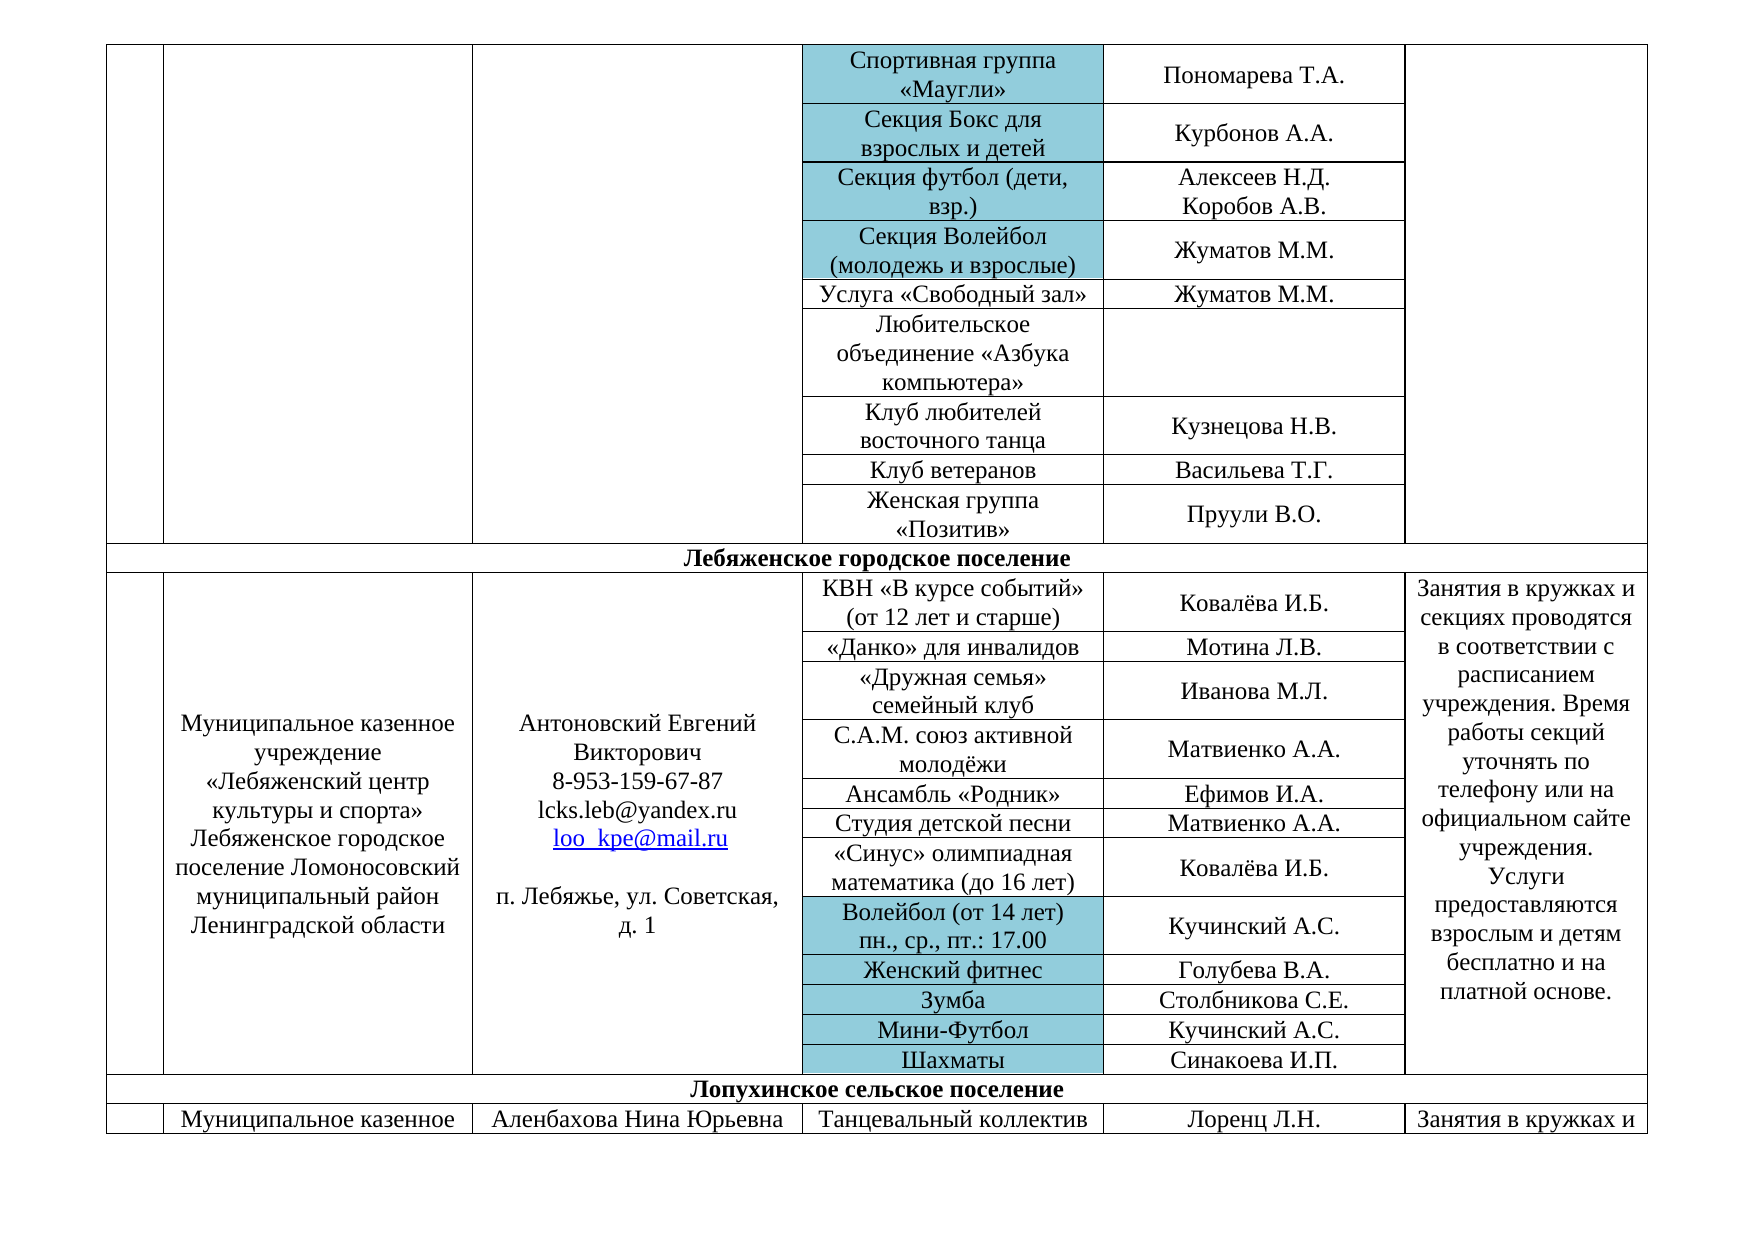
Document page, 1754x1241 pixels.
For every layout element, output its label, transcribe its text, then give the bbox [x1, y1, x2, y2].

table_cell Алексеев Н.Д. Коробов А.В. [1104, 163, 1404, 220]
table_cell Секция футбол (дети, взр.) [803, 163, 1103, 220]
table_cell Курбонов А.А. [1104, 104, 1404, 161]
table_cell «Дружная семья» семейный клуб [803, 662, 1103, 719]
table_cell Секция Волейбол (молодежь и взрослые) [803, 221, 1103, 278]
table_cell Иванова М.Л. [1104, 662, 1404, 719]
table_cell [107, 1104, 163, 1133]
table_cell Пономарева Т.А. [1104, 45, 1404, 103]
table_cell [1406, 1104, 1647, 1133]
table_cell Ансамбль «Родник» [803, 779, 1103, 807]
table_cell Пруули В.О. [1104, 485, 1404, 542]
table_cell [1104, 309, 1404, 396]
table_cell Клуб любителей восточного танца [803, 397, 1103, 454]
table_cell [164, 1104, 472, 1133]
table_cell Любительское объединение «Азбука компьютера» [803, 309, 1103, 396]
table_cell «Синус» олимпиадная математика (до 16 лет) [803, 838, 1103, 896]
table_cell Секция Бокс для взрослых и детей [803, 104, 1103, 161]
table_cell Жуматов М.М. [1104, 280, 1404, 308]
table_cell Спортивная группа «Маугли» [803, 45, 1103, 103]
table_cell Синакоева И.П. [1104, 1045, 1404, 1073]
table_cell Ковалёва И.Б. [1104, 838, 1404, 896]
table_cell Женский фитнес [803, 955, 1103, 984]
table_cell Лопухинское сельское поселение [107, 1075, 1647, 1103]
table_cell [107, 573, 163, 1073]
table_cell Матвиенко А.А. [1104, 809, 1404, 837]
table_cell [803, 1104, 1103, 1133]
table_cell Женская группа «Позитив» [803, 485, 1103, 542]
table_cell КВН «В курсе событий» (от 12 лет и старше) [803, 573, 1103, 631]
table_cell Услуга «Свободный зал» [803, 280, 1103, 308]
table_cell Кучинский А.С. [1104, 897, 1404, 954]
table_cell Кузнецова Н.В. [1104, 397, 1404, 454]
table_cell Антоновский Евгений Викторович 8-953-159-67-87 lcks.leb@yandex.ru loo_kpe@mail.ru п. Лебяжье, ул. Советская, д. 1 [473, 573, 802, 1073]
table_cell Шахматы [803, 1045, 1103, 1073]
table_cell Зумба [803, 985, 1103, 1014]
table_cell Мини-Футбол [803, 1015, 1103, 1044]
table_cell «Данко» для инвалидов [803, 632, 1103, 661]
table_cell Муниципальное казенное учреждение «Лебяженский центр культуры и спорта» Лебяженское городское поселение Ломоносовский муниципальный район Ленинградской области [164, 573, 472, 1073]
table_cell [473, 1104, 802, 1133]
table_cell Мотина Л.В. [1104, 632, 1404, 661]
table_cell Лебяженское городское поселение [107, 544, 1647, 572]
table_cell Ефимов И.А. [1104, 779, 1404, 807]
table_cell Лоренц Л.Н. [1104, 1104, 1404, 1133]
table_cell Голубева В.А. [1104, 955, 1404, 984]
table_cell Студия детской песни [803, 809, 1103, 837]
table_cell Васильева Т.Г. [1104, 455, 1404, 484]
table_cell Волейбол (от 14 лет) пн., ср., пт.: 17.00 [803, 897, 1103, 954]
table_cell Матвиенко А.А. [1104, 720, 1404, 778]
table_cell Клуб ветеранов [803, 455, 1103, 484]
table_cell Ковалёва И.Б. [1104, 573, 1404, 631]
table_cell Кучинский А.С. [1104, 1015, 1404, 1044]
table_cell С.А.М. союз активной молодёжи [803, 720, 1103, 778]
table_cell Столбникова С.Е. [1104, 985, 1404, 1014]
table_cell Жуматов М.М. [1104, 221, 1404, 278]
